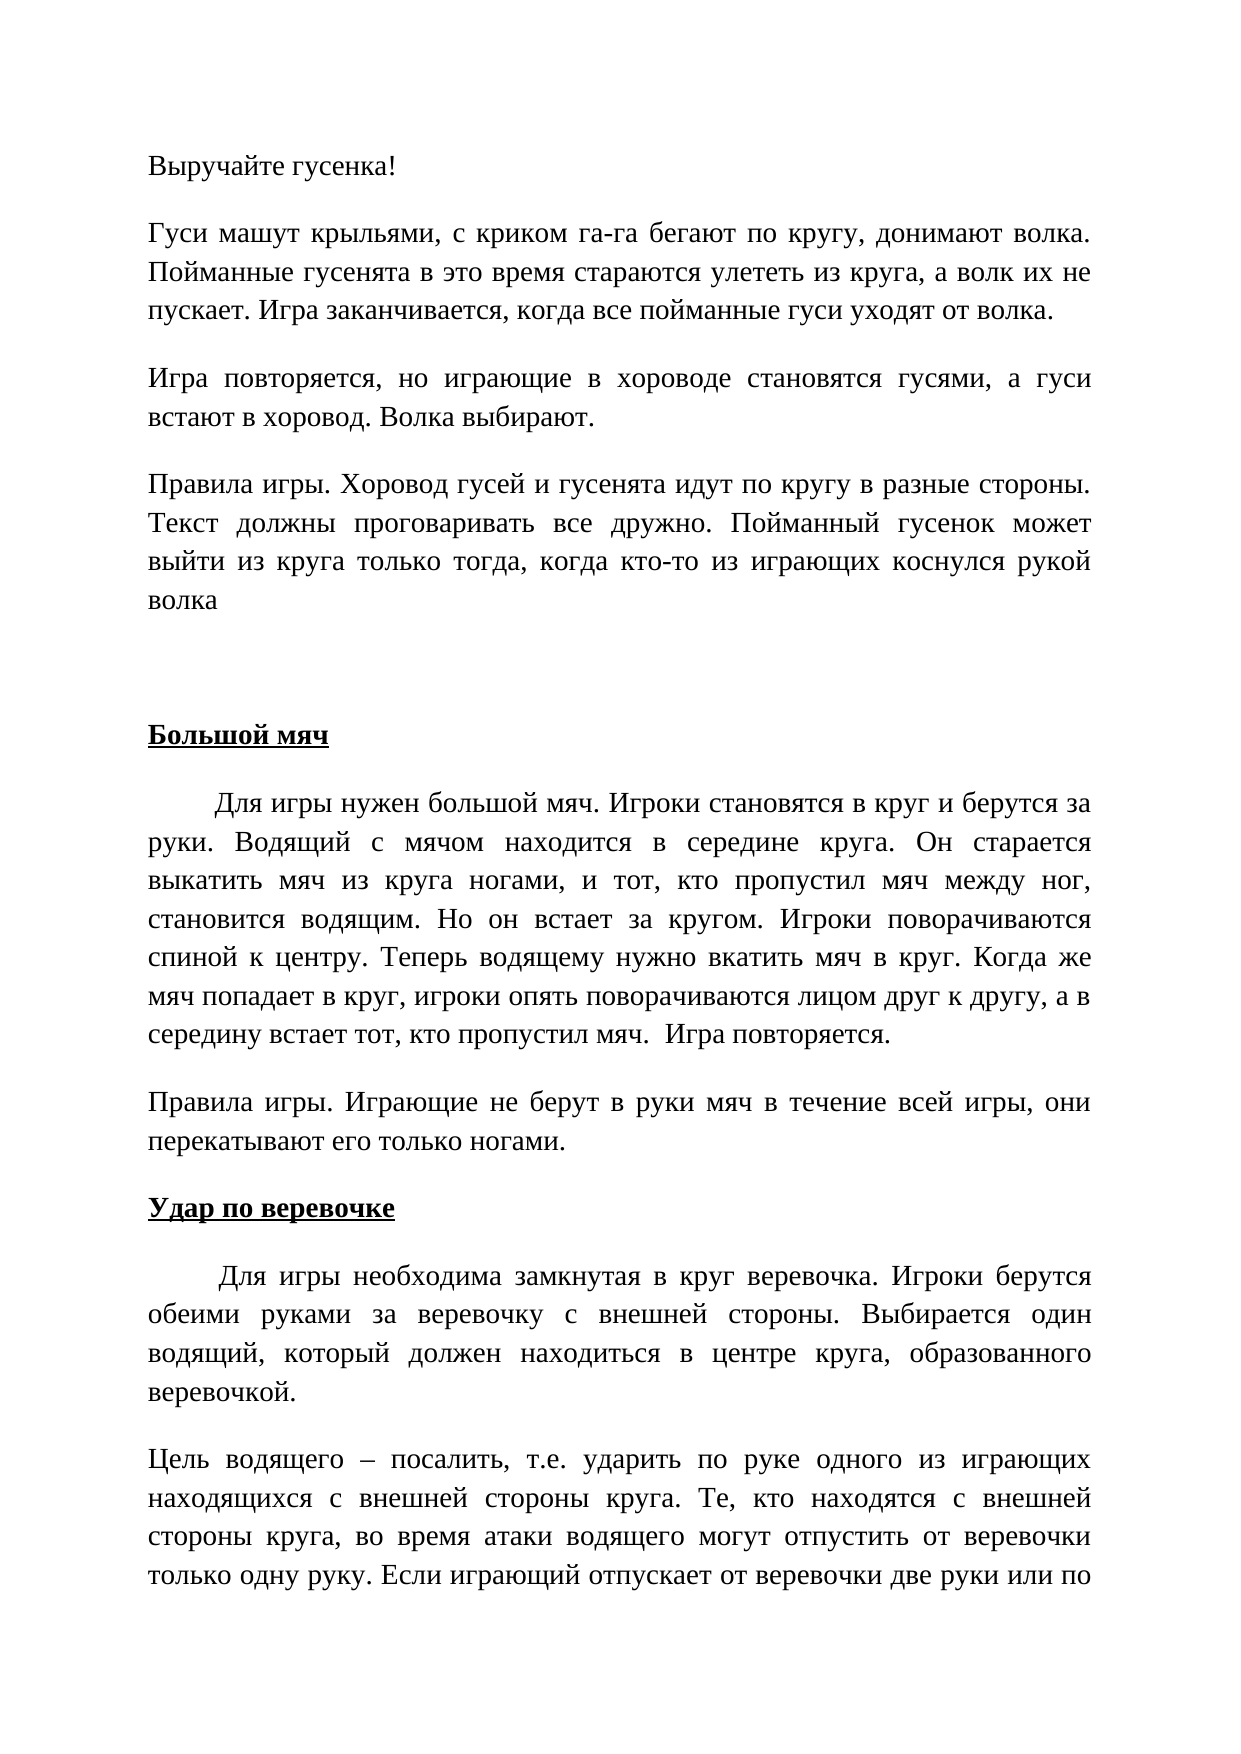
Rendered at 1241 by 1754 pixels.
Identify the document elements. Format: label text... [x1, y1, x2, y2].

text Для игры нужен большой мяч. Игроки становятся в круг и берутся за руки. Водящий с мячом находится в середине круга. Он старается выкатить мяч из круга ногами, и тот, кто пропустил мяч между ног, становится водящим. Но он встает за кругом. Игроки поворачиваются спиной к центру. Теперь водящему нужно вкатить мяч в круг. Когда же мяч попадает в круг, игроки опять поворачиваются лицом друг к другу, а в середину встает тот, кто пропустил мяч. Игра повторяется. [148, 785, 1092, 1050]
text Правила игры. Хоровод гусей и гусенята идут по кругу в разные стороны. Текст должны проговаривать все дружно. Пойманный гусенок может выйти из круга только тогда, когда кто-то из играющих коснулся рукой волка [148, 466, 1092, 616]
text Для игры необходима замкнутая в круг веревочка. Игроки берутся обеими руками за веревочку с внешней стороны. Выбирается один водящий, который должен находиться в центре круга, образованного веревочкой. [148, 1258, 1092, 1407]
text Удар по веревочке [148, 1190, 1092, 1224]
text Игра повторяется, но играющие в хороводе становятся гусями, а гуси встают в хоровод. Волка выбирают. [148, 360, 1092, 432]
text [148, 1441, 1092, 1591]
text Правила игры. Играющие не берут в руки мяч в течение всей игры, они перекатывают его только ногами. [148, 1084, 1092, 1156]
text Выручайте гусенка! [148, 148, 1092, 181]
text Гуси машут крыльями, с криком га-га бегают по кругу, донимают волка. Пойманные гусенята в это время стараются улететь из круга, а волк их не пускает. Игра заканчивается, когда все пойманные гуси уходят от волка. [148, 215, 1092, 326]
text Большой мяч [148, 717, 1092, 751]
